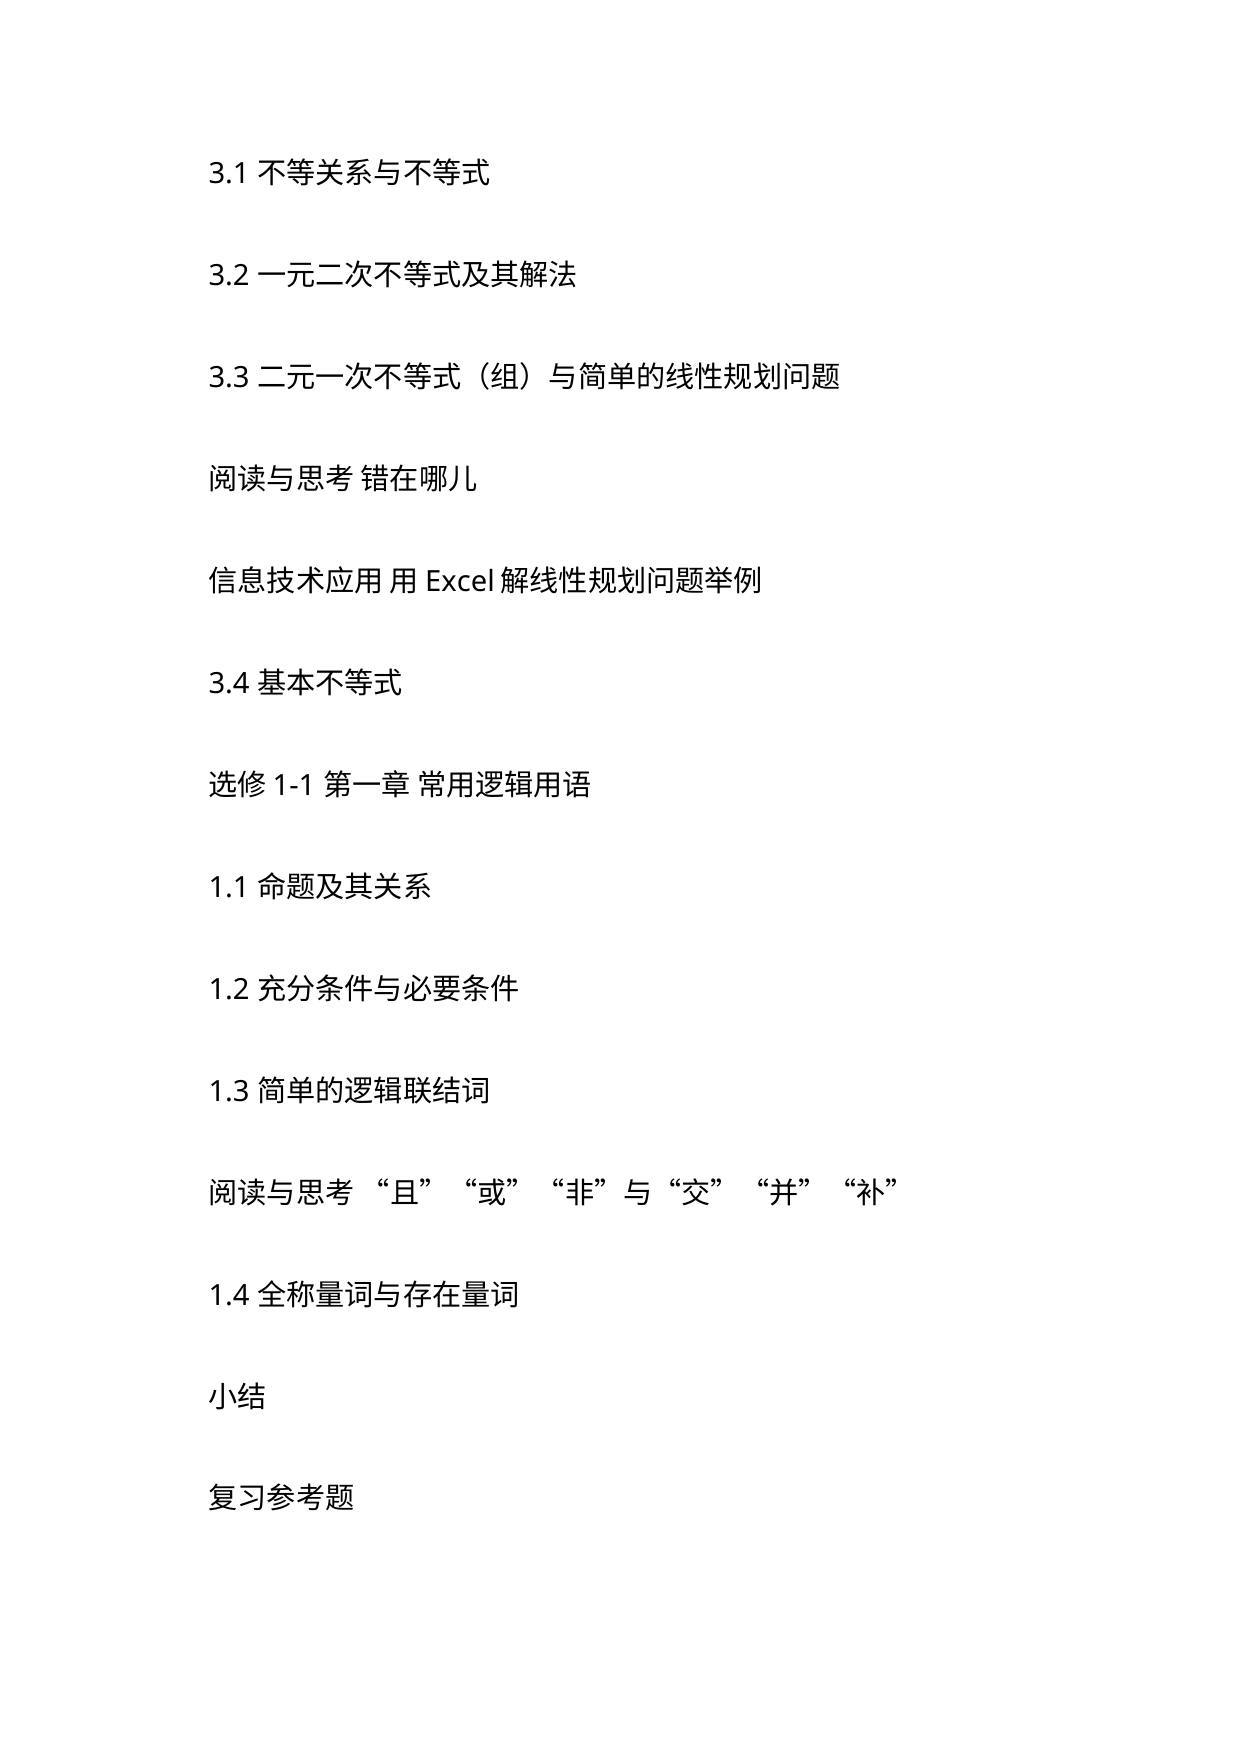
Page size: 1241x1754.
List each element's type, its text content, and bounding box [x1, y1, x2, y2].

text 小结 [150, 1373, 1090, 1416]
text 信息技术应用 用Excel解线性规划问题举例 [150, 558, 1090, 600]
text 1.2 充分条件与必要条件 [150, 966, 1090, 1008]
text 3.1 不等关系与不等式 [150, 150, 1090, 192]
text 1.1 命题及其关系 [150, 864, 1090, 906]
text 阅读与思考 “且”“或”“非”与“交”“并”“补” [150, 1169, 1090, 1212]
text 3.2 一元二次不等式及其解法 [150, 252, 1090, 294]
text 选修1-1 第一章 常用逻辑用语 [150, 762, 1090, 804]
text 阅读与思考 错在哪儿 [150, 456, 1090, 498]
text 3.4 基本不等式 [150, 660, 1090, 702]
text 复习参考题 [150, 1475, 1090, 1517]
text 1.4 全称量词与存在量词 [150, 1271, 1090, 1314]
text 1.3 简单的逻辑联结词 [150, 1068, 1090, 1110]
text 3.3 二元一次不等式（组）与简单的线性规划问题 [150, 354, 1090, 396]
